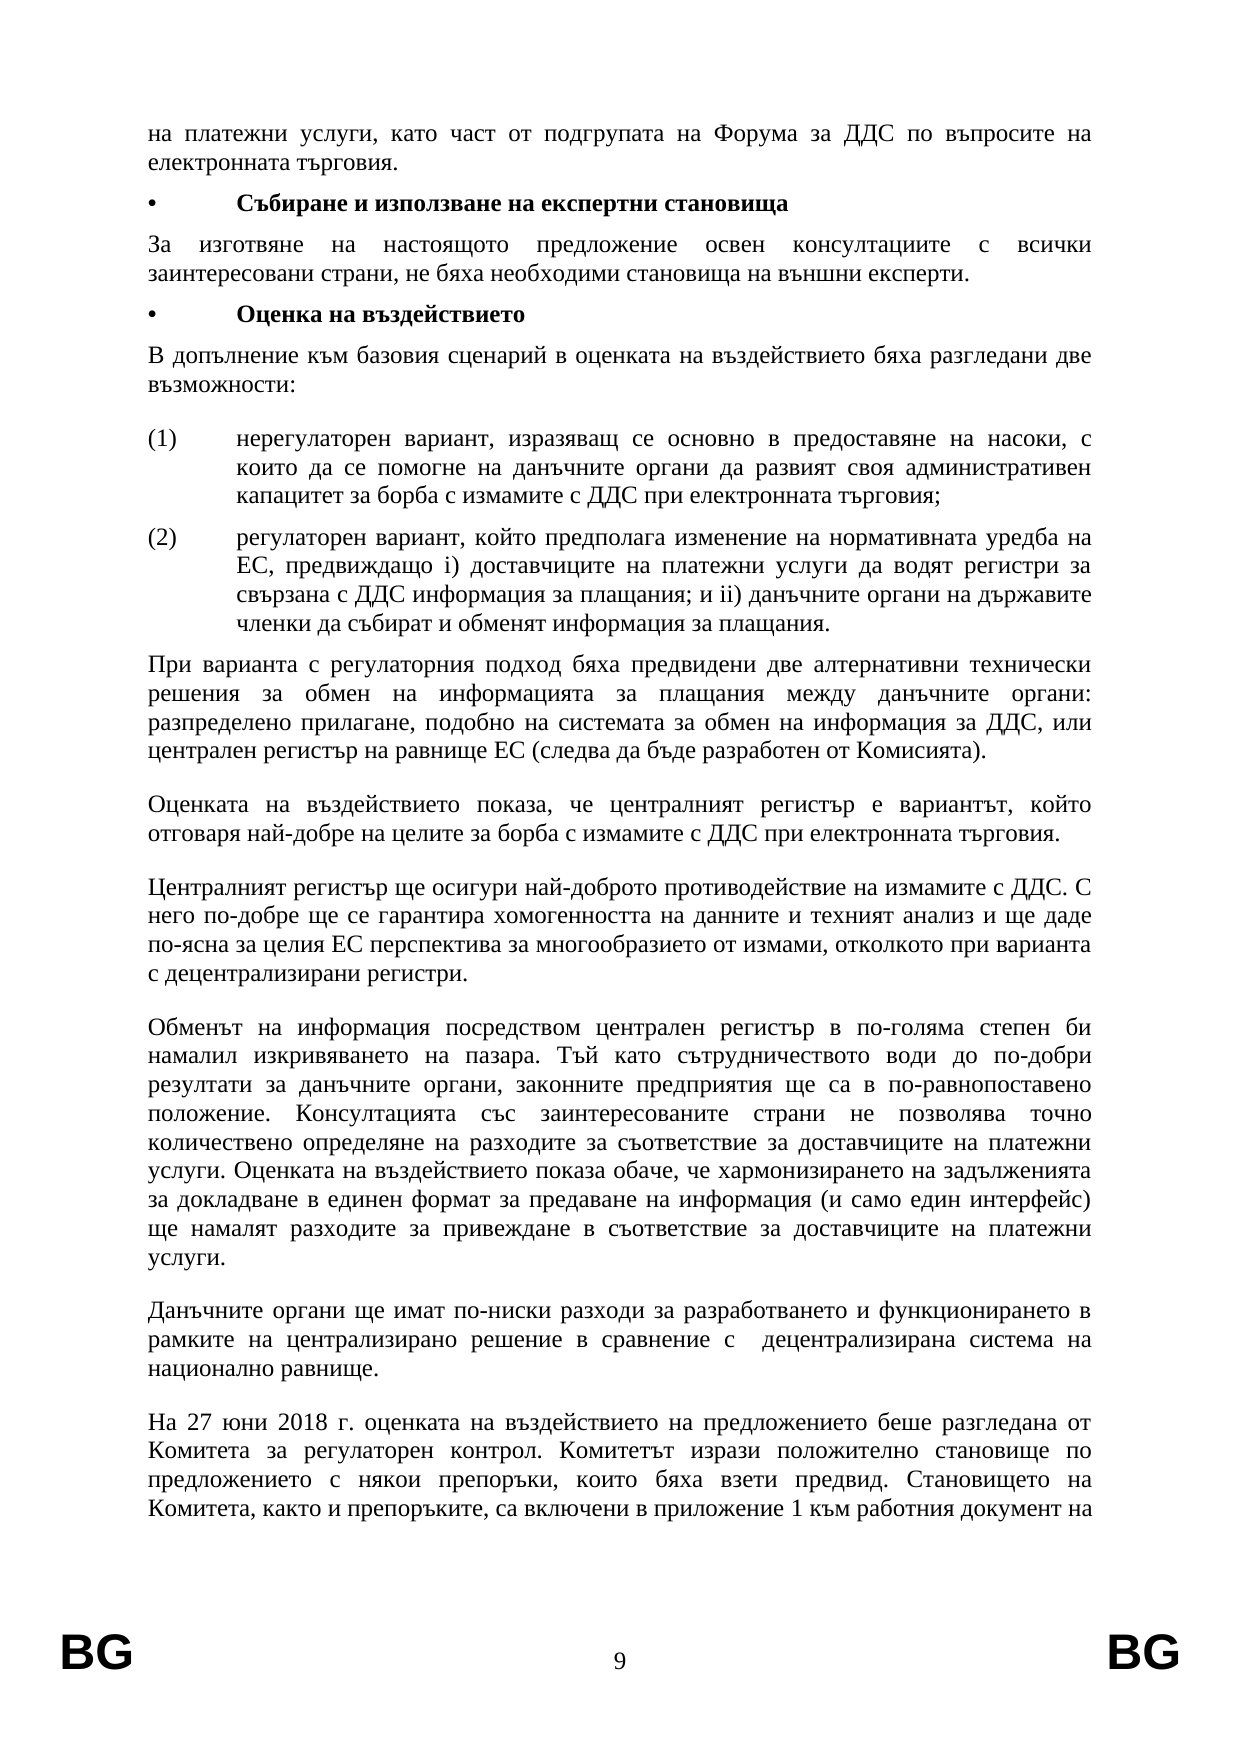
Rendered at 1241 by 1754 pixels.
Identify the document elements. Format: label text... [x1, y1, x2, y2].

subtitle • Събиране и използване на експертни становища [148, 188, 1093, 217]
text За изготвяне на настоящото предложение освен консултациите с всички заинтересовани страни, не бяха необходими становища на външни експерти. [148, 229, 1093, 287]
text Оценката на въздействието показа, че централният регистър е вариантът, който отговаря най-добре на целите за борба с измамите с ДДС при електронната търговия. [148, 789, 1093, 847]
list регулаторен вариант, който предполага изменение на нормативната уредба на ЕС, предвиждащо i) доставчиците на платежни услуги да водят регистри за свързана с ДДС информация за плащания; и ii) данъчните органи на държавите членки да събират и обменят информация за плащания. [148, 522, 1093, 637]
text Обменът на информация посредством централен регистър в по-голяма степен би намалил изкривяването на пазара. Тъй като сътрудничеството води до по-добри резултати за данъчните органи, законните предприятия ще са в по-равнопоставено положение. Консултацията със заинтересованите страни не позволява точно количествено определяне на разходите за съответствие за доставчиците на платежни услуги. Оценката на въздействието показа обаче, че хармонизирането на задълженията за докладване в единен формат за предаване на информация (и само един интерфейс) ще намалят разходите за привеждане в съответствие за доставчиците на платежни услуги. [148, 1012, 1093, 1271]
text При варианта с регулаторния подход бяха предвидени две алтернативни технически решения за обмен на информацията за плащания между данъчните органи: разпределено прилагане, подобно на системата за обмен на информация за ДДС, или централен регистър на равнище ЕС (следва да бъде разработен от Комисията). [148, 649, 1093, 764]
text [148, 118, 1093, 176]
text В допълнение към базовия сценарий в оценката на въздействието бяха разгледани две възможности: [148, 341, 1093, 398]
text Централният регистър ще осигури най-доброто противодействие на измамите с ДДС. С него по-добре ще се гарантира хомогенността на данните и техният анализ и ще даде по-ясна за целия ЕС перспектива за многообразието от измами, отколкото при варианта с децентрализирани регистри. [148, 872, 1093, 987]
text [148, 1407, 1093, 1522]
subtitle • Оценка на въздействието [148, 299, 1093, 328]
list нерегулаторен вариант, изразяващ се основно в предоставяне на насоки, с които да се помогне на данъчните органи да развият своя административен капацитет за борба с измамите с ДДС при електронната търговия; [148, 423, 1093, 509]
text Данъчните органи ще имат по-ниски разходи за разработването и функционирането в рамките на централизирано решение в сравнение с децентрализирана система на национално равнище. [148, 1296, 1093, 1382]
